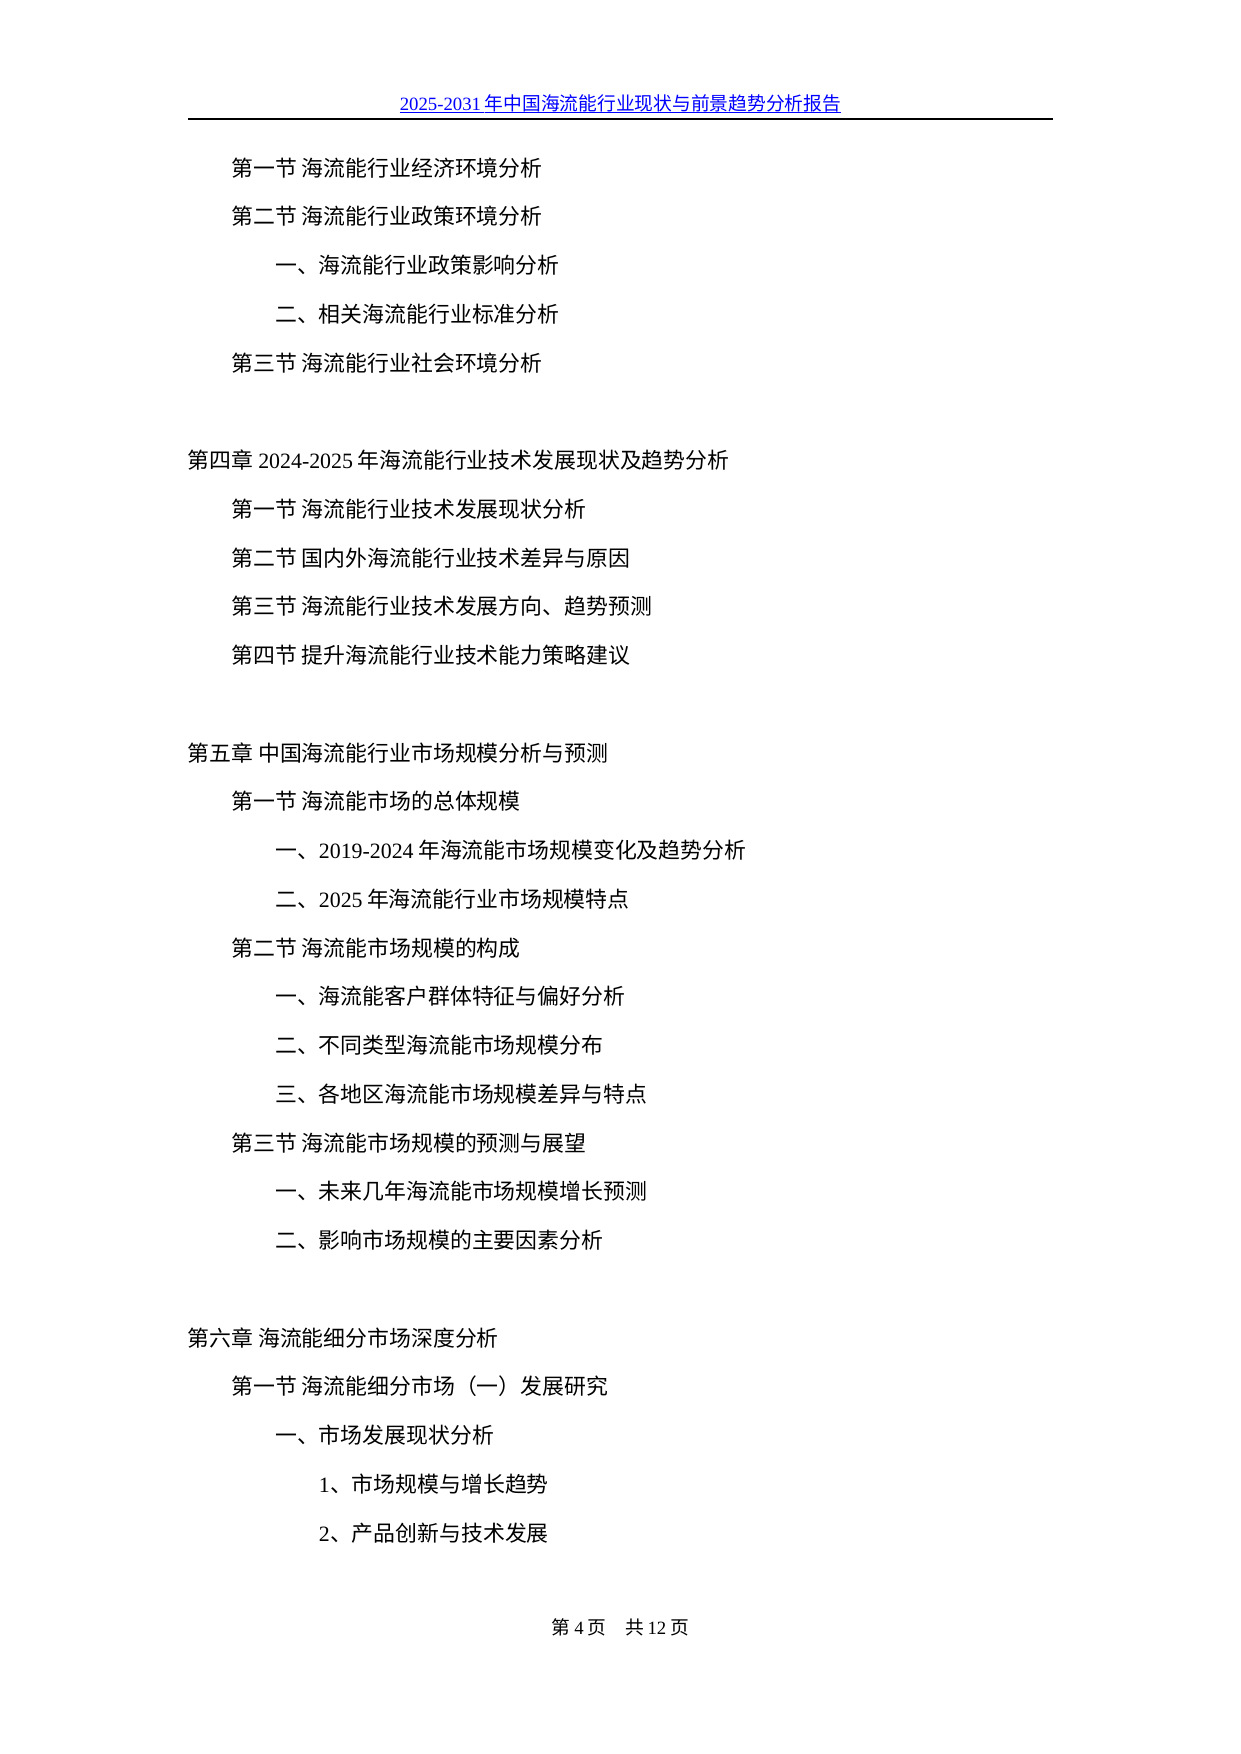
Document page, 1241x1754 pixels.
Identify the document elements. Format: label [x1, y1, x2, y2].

text [187, 150, 1053, 1548]
